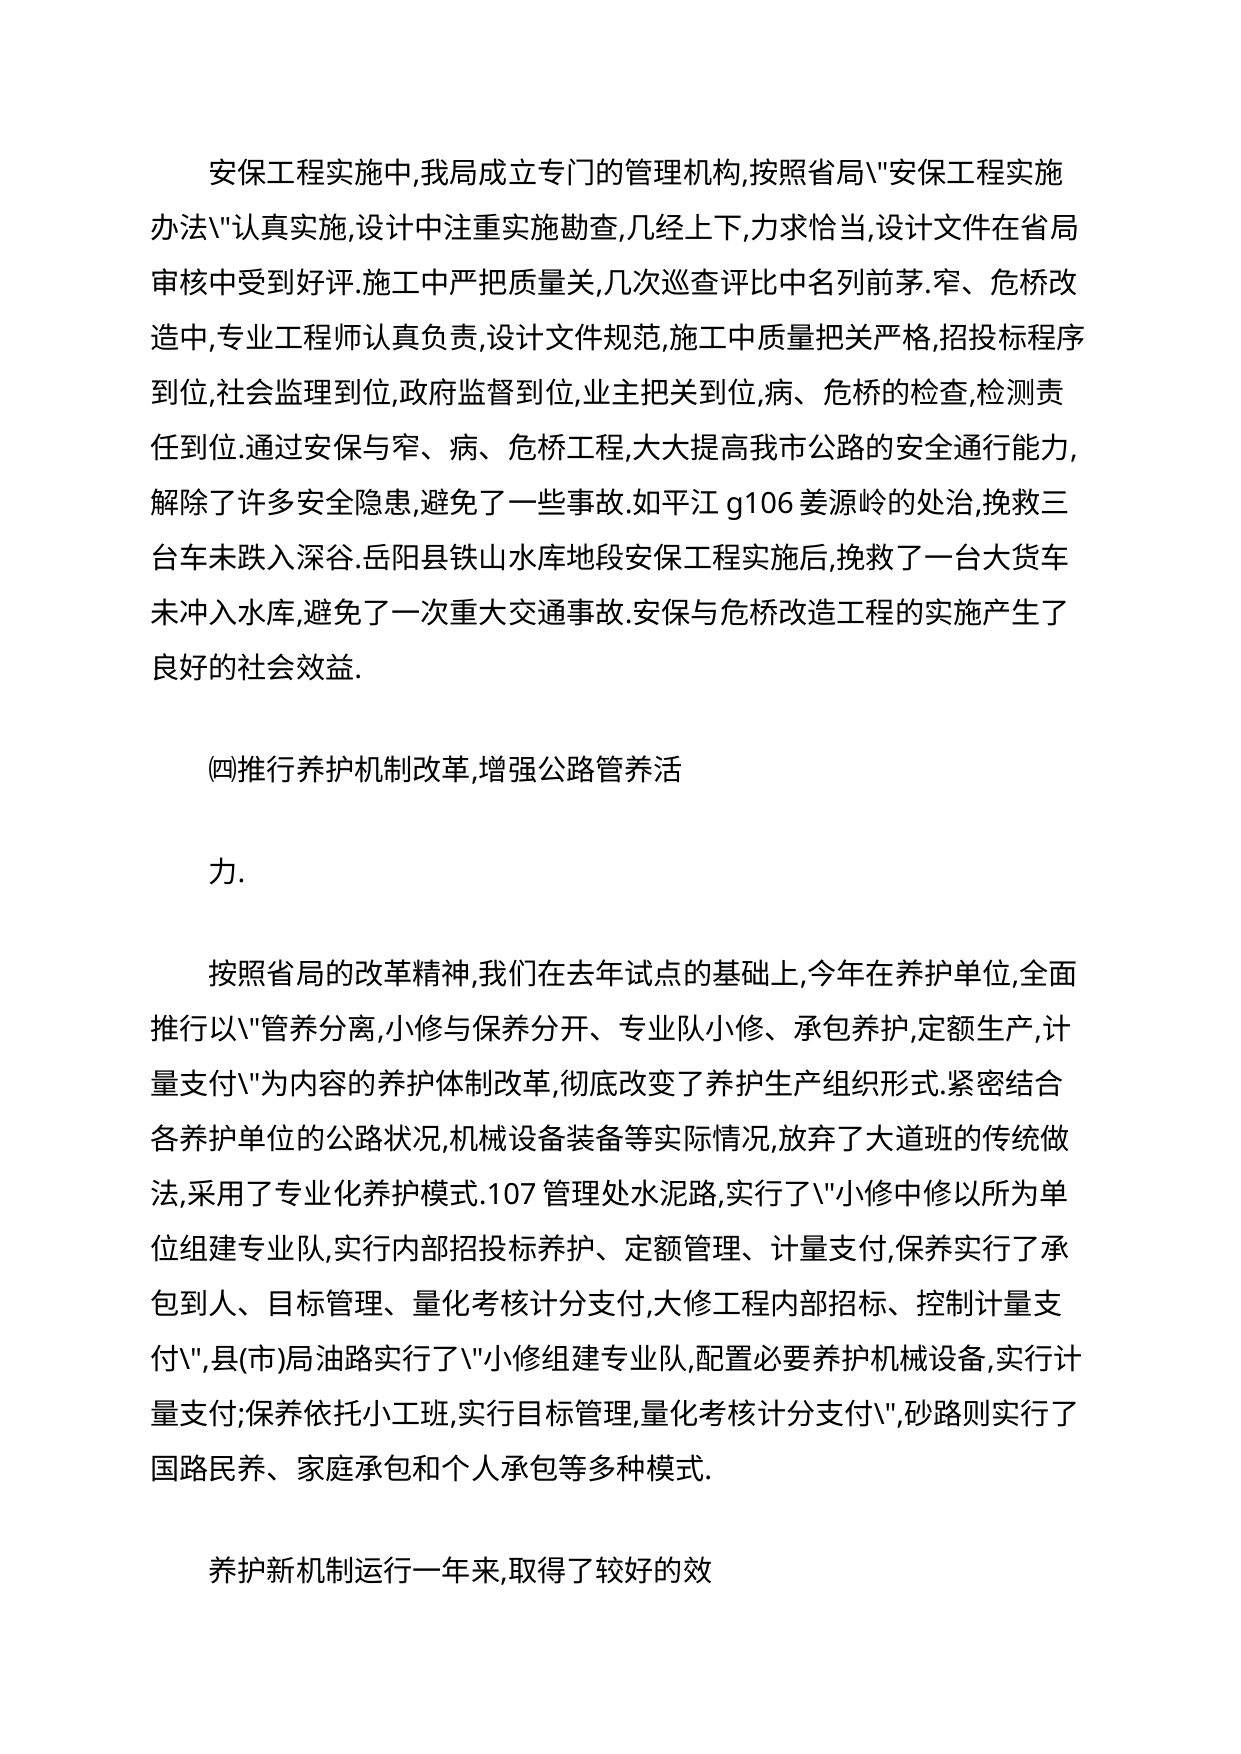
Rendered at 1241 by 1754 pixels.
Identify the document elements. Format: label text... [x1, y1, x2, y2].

text 力. [150, 849, 1090, 891]
text 养护新机制运行一年来,取得了较好的效 [150, 1548, 1090, 1590]
text 安保工程实施中,我局成立专门的管理机构,按照省局\"安保工程实施办法\"认真实施,设计中注重实施勘查,几经上下,力求恰当,设计文件在省局审核中受到好评.施工中严把质量关,几次巡查评比中名列前茅.窄、危桥改造中,专业工程师认真负责,设计文件规范,施工中质量把关严格,招投标程序到位,社会监理到位,政府监督到位,业主把关到位,病、危桥的检查,检测责任到位.通过安保与窄、病、危桥工程,大大提高我市公路的安全通行能力,解除了许多安全隐患,避免了一些事故.如平江g106姜源岭的处治,挽救三台车未跌入深谷.岳阳县铁山水库地段安保工程实施后,挽救了一台大货车未冲入水库,避免了一次重大交通事故.安保与危桥改造工程的实施产生了良好的社会效益. [150, 150, 1090, 687]
text ㈣推行养护机制改革,增强公路管养活 [150, 747, 1090, 789]
text 按照省局的改革精神,我们在去年试点的基础上,今年在养护单位,全面推行以\"管养分离,小修与保养分开、专业队小修、承包养护,定额生产,计量支付\"为内容的养护体制改革,彻底改变了养护生产组织形式.紧密结合各养护单位的公路状况,机械设备装备等实际情况,放弃了大道班的传统做法,采用了专业化养护模式.107管理处水泥路,实行了\"小修中修以所为单位组建专业队,实行内部招投标养护、定额管理、计量支付,保养实行了承包到人、目标管理、量化考核计分支付,大修工程内部招标、控制计量支付\",县(市)局油路实行了\"小修组建专业队,配置必要养护机械设备,实行计量支付;保养依托小工班,实行目标管理,量化考核计分支付\",砂路则实行了国路民养、家庭承包和个人承包等多种模式. [150, 951, 1090, 1488]
